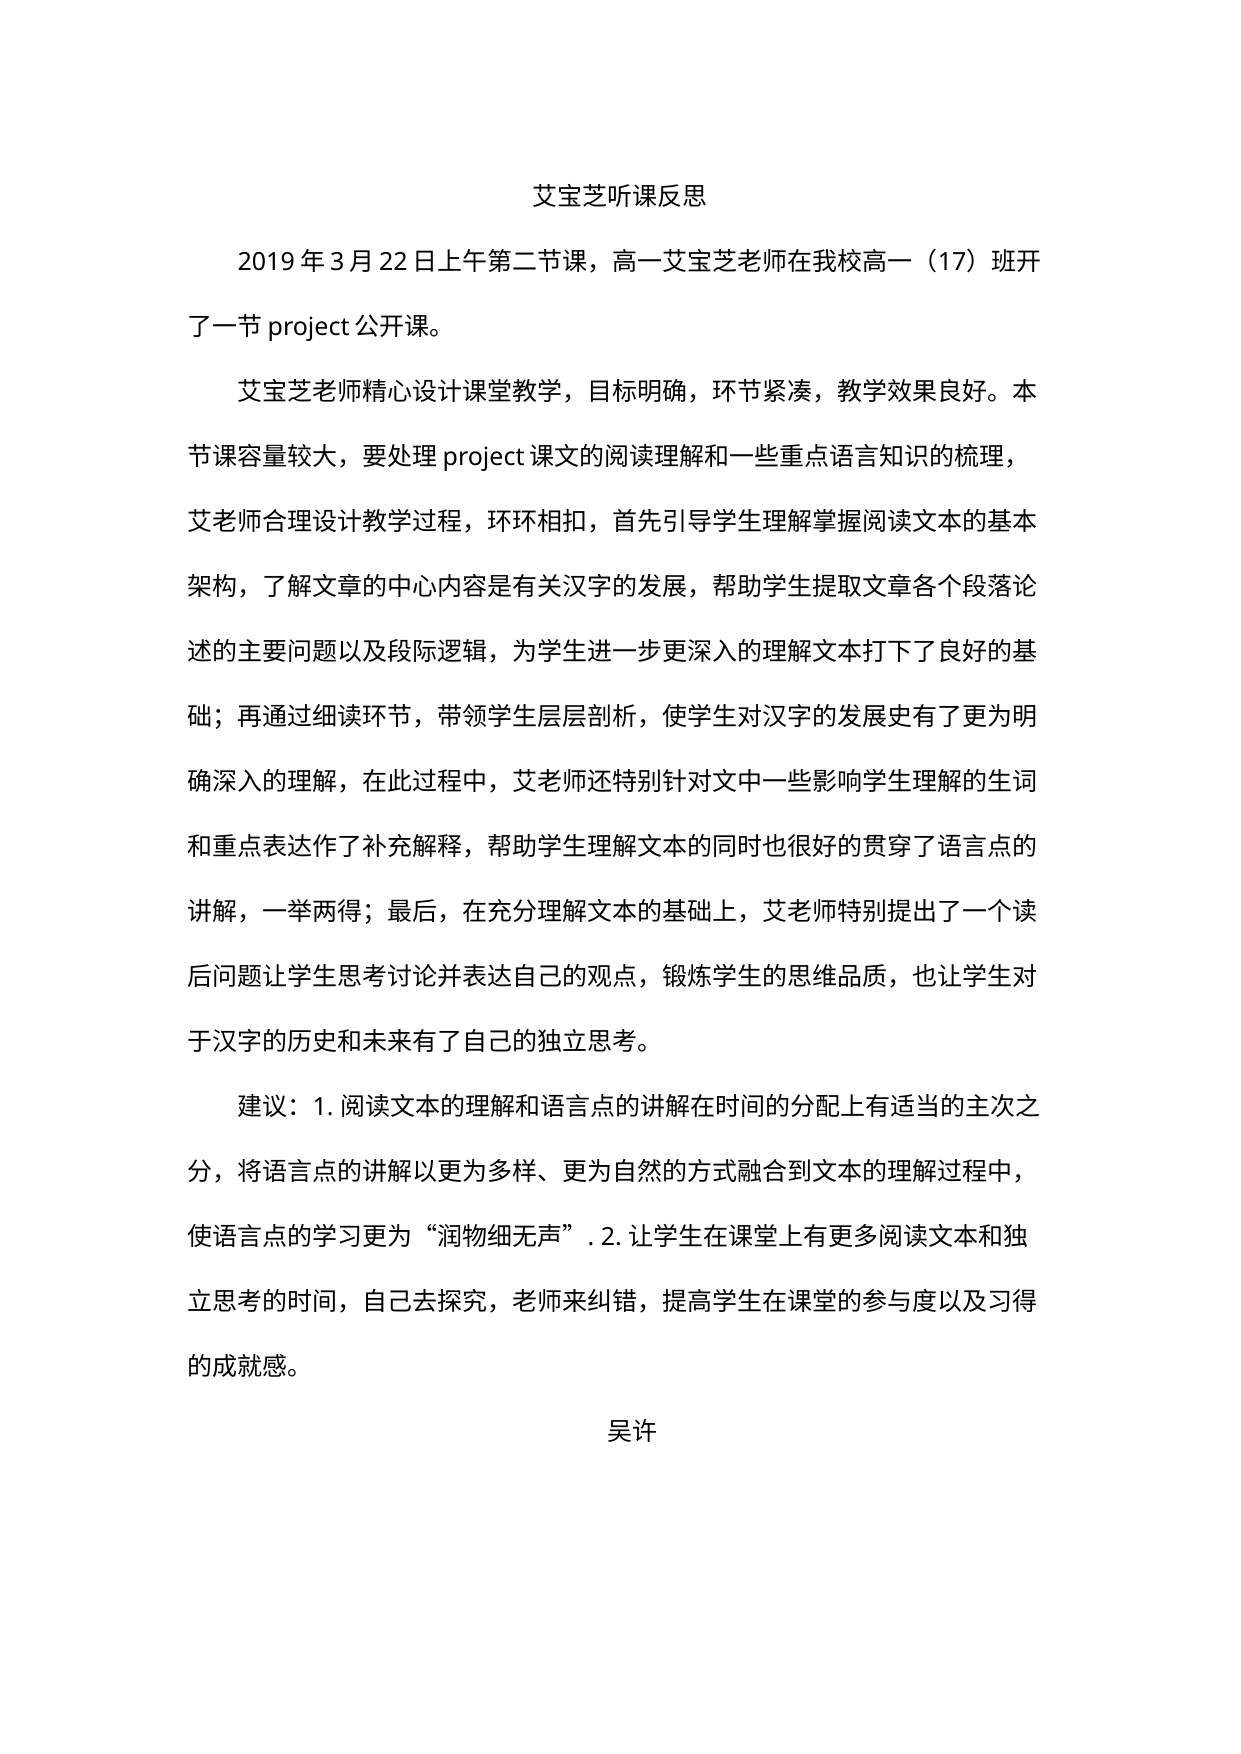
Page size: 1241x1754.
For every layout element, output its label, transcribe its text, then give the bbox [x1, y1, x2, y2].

text 2019年3月22日上午第二节课，高一艾宝芝老师在我校高一（17）班开了一节project公开课。 [187, 227, 1053, 357]
text 吴许 [187, 1397, 1053, 1462]
text 建议：1. 阅读文本的理解和语言点的讲解在时间的分配上有适当的主次之分，将语言点的讲解以更为多样、更为自然的方式融合到文本的理解过程中，使语言点的学习更为“润物细无声”. 2. 让学生在课堂上有更多阅读文本和独立思考的时间，自己去探究，老师来纠错，提高学生在课堂的参与度以及习得的成就感。 [187, 1072, 1053, 1397]
text 艾宝芝老师精心设计课堂教学，目标明确，环节紧凑，教学效果良好。本节课容量较大，要处理project课文的阅读理解和一些重点语言知识的梳理，艾老师合理设计教学过程，环环相扣，首先引导学生理解掌握阅读文本的基本架构，了解文章的中心内容是有关汉字的发展，帮助学生提取文章各个段落论述的主要问题以及段际逻辑，为学生进一步更深入的理解文本打下了良好的基础；再通过细读环节，带领学生层层剖析，使学生对汉字的发展史有了更为明确深入的理解，在此过程中，艾老师还特别针对文中一些影响学生理解的生词和重点表达作了补充解释，帮助学生理解文本的同时也很好的贯穿了语言点的讲解，一举两得；最后，在充分理解文本的基础上，艾老师特别提出了一个读后问题让学生思考讨论并表达自己的观点，锻炼学生的思维品质，也让学生对于汉字的历史和未来有了自己的独立思考。 [187, 357, 1053, 1072]
text 艾宝芝听课反思 [187, 162, 1053, 227]
